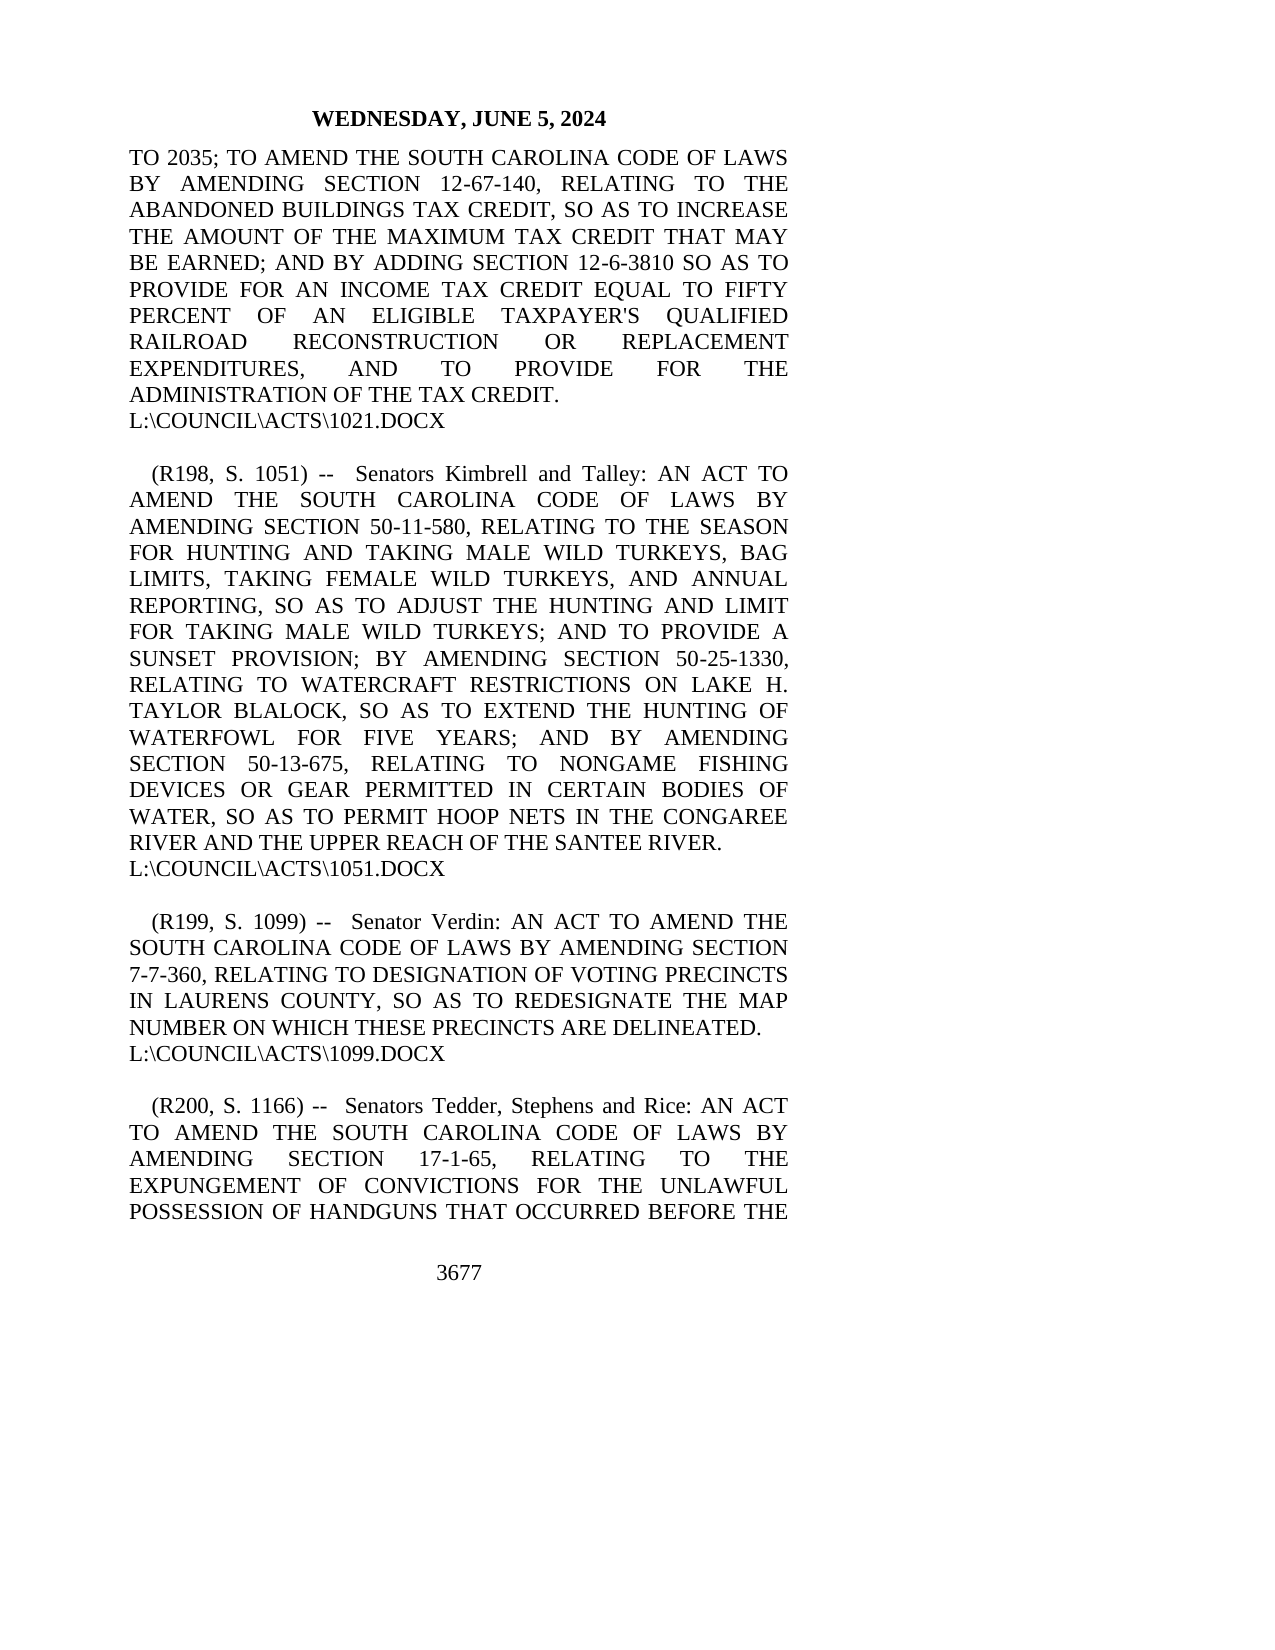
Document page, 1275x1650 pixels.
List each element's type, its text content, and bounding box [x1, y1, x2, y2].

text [129, 144, 789, 407]
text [129, 1093, 789, 1224]
text (R199, S. 1099) -- Senator Verdin: AN ACT TO AMEND THE SOUTH CAROLINA CODE OF LAWS BY AMENDING SECTION 7-7-360, RELATING TO DESIGNATION OF VOTING PRECINCTS IN LAURENS COUNTY, SO AS TO REDESIGNATE THE MAP NUMBER ON WHICH THESE PRECINCTS ARE DELINEATED. [129, 908, 789, 1040]
text L:\COUNCIL\ACTS\1021.DOCX [129, 407, 789, 434]
text L:\COUNCIL\ACTS\1099.DOCX [129, 1040, 789, 1066]
text L:\COUNCIL\ACTS\1051.DOCX [129, 855, 789, 882]
text (R198, S. 1051) -- Senators Kimbrell and Talley: AN ACT TO AMEND THE SOUTH CAROLINA CODE OF LAWS BY AMENDING SECTION 50-11-580, RELATING TO THE SEASON FOR HUNTING AND TAKING MALE WILD TURKEYS, BAG LIMITS, TAKING FEMALE WILD TURKEYS, AND ANNUAL REPORTING, SO AS TO ADJUST THE HUNTING AND LIMIT FOR TAKING MALE WILD TURKEYS; AND TO PROVIDE A SUNSET PROVISION; BY AMENDING SECTION 50-25-1330, RELATING TO WATERCRAFT RESTRICTIONS ON LAKE H. TAYLOR BLALOCK, SO AS TO EXTEND THE HUNTING OF WATERFOWL FOR FIVE YEARS; AND BY AMENDING SECTION 50-13-675, RELATING TO NONGAME FISHING DEVICES OR GEAR PERMITTED IN CERTAIN BODIES OF WATER, SO AS TO PERMIT HOOP NETS IN THE CONGAREE RIVER AND THE UPPER REACH OF THE SANTEE RIVER. [129, 460, 789, 855]
